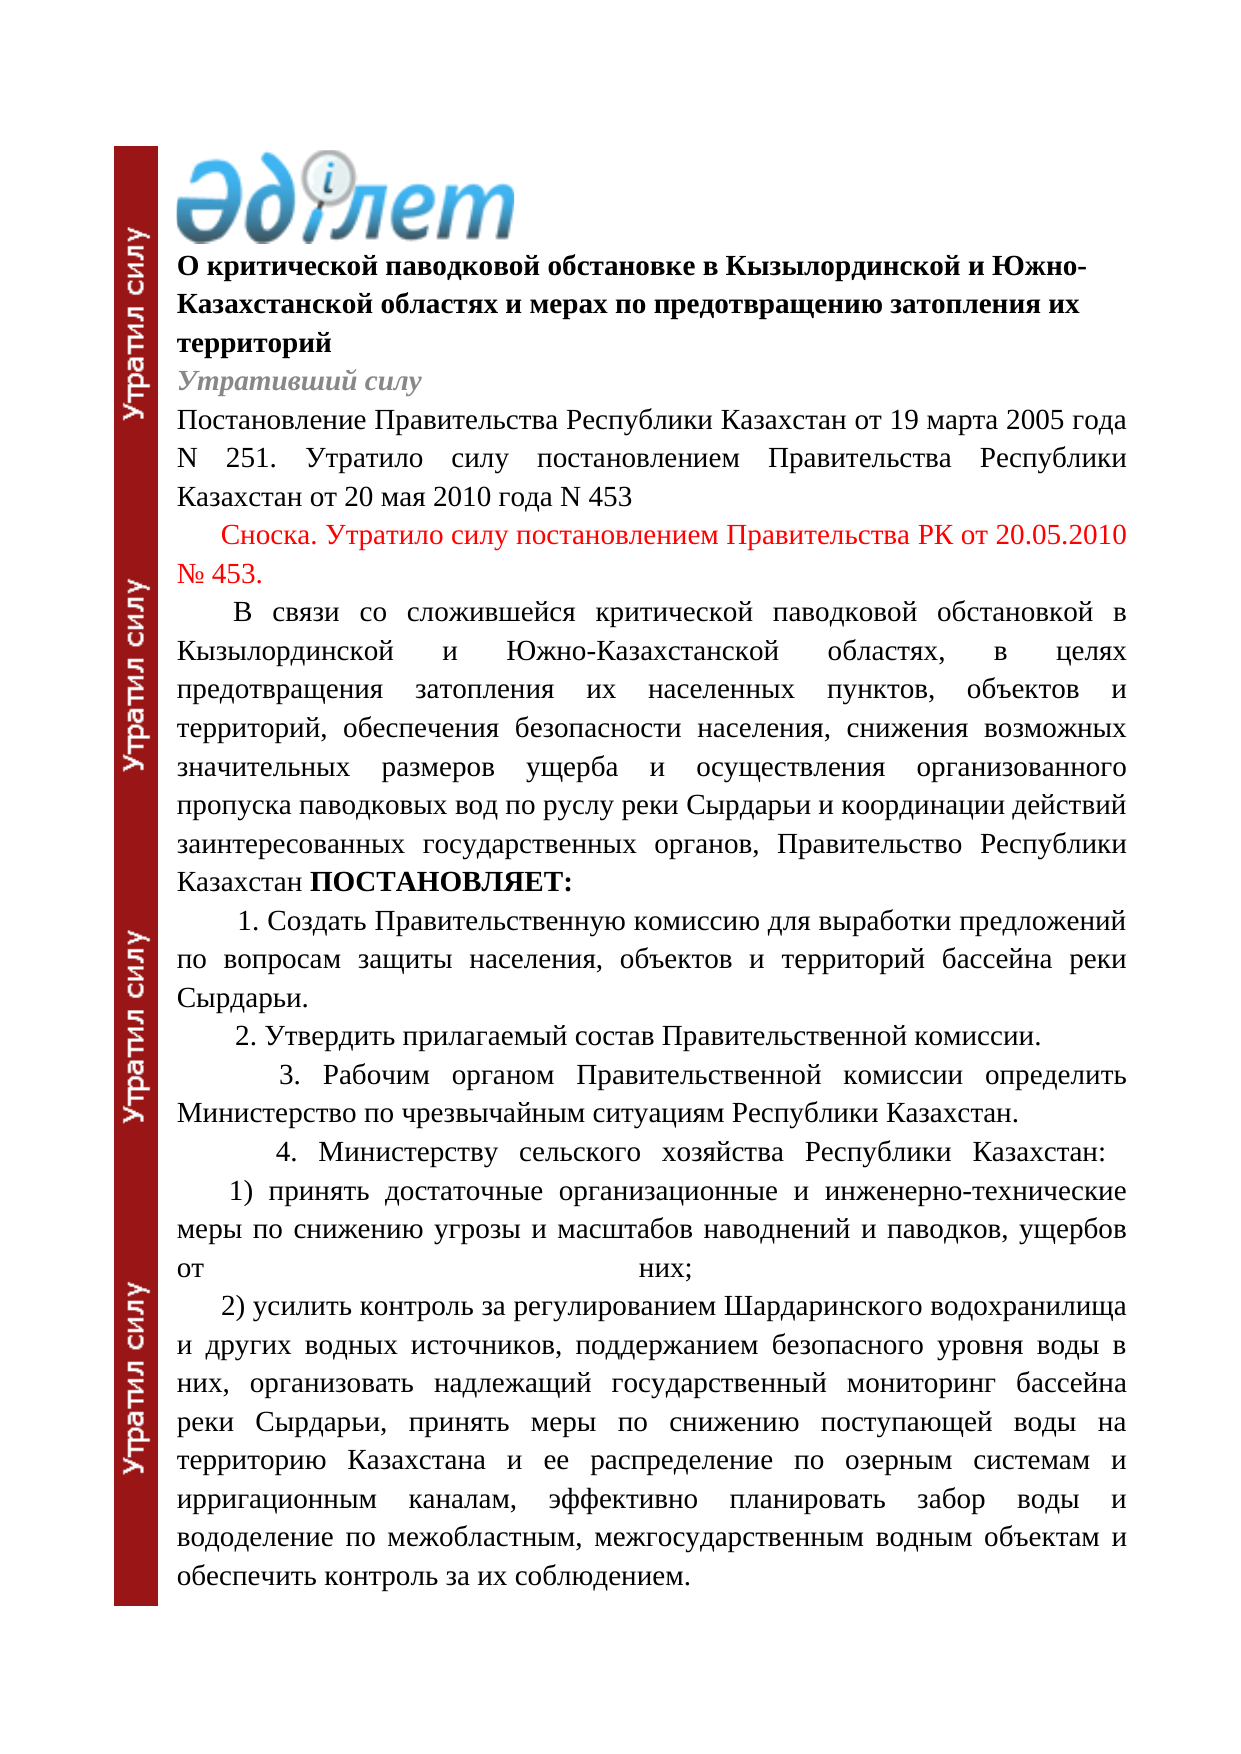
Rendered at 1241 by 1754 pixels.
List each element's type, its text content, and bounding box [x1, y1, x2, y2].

picture [114, 1013, 158, 1018]
picture [114, 146, 158, 248]
text Утративший силу [112, 363, 1128, 397]
text В связи со сложившейся критической паводковой обстановкой в Кызылординской и Южно-Казахстанской областях, в целях предотвращения затопления их населенных пунктов, объектов и территорий, обеспечения безопасности населения, снижения возможных значительных размеров ущерба и осуществления организованного пропуска паводковых вод по руслу реки Сырдарьи и координации действий заинтересованных государственных органов, Правительство Республики Казахстан ПОСТАНОВЛЯЕТ: [112, 594, 1128, 898]
picture [114, 512, 158, 517]
picture [114, 358, 158, 363]
text Сноска. Утратило силу постановлением Правительства РК от 20.05.2010 № 453. [112, 517, 1128, 589]
picture [114, 397, 158, 402]
text 2. Утвердить прилагаемый состав Правительственной комиссии. [112, 1018, 1128, 1052]
picture [176, 150, 515, 244]
text 3. Рабочим органом Правительственной комиссии определить Министерство по чрезвычайным ситуациям Республики Казахстан. [112, 1057, 1128, 1129]
text Постановление Правительства Республики Казахстан от 19 марта 2005 года N 251. Утратило силу постановлением Правительства Республики Казахстан от 20 мая 2010 года N 453 [112, 402, 1128, 512]
picture [114, 898, 158, 903]
picture [114, 1052, 158, 1057]
picture [114, 1129, 158, 1134]
text 4. Министерству сельского хозяйства Республики Казахстан: 1) принять достаточные организационные и инженерно-технические меры по снижению угрозы и масштабов наводнений и паводков, ущербов от них; 2) усилить контроль за регулированием Шардаринского водохранилища и других водных источников, поддержанием безопасного уровня воды в них, организовать надлежащий государственный мониторинг бассейна реки Сырдарьи, принять меры по снижению поступающей воды на территорию Казахстана и ее распределение по озерным системам и ирригационным каналам, эффективно планировать забор воды и вододеление по межобластным, межгосударственным водным объектам и обеспечить контроль за их соблюдением. [112, 1134, 1128, 1592]
picture [114, 589, 158, 594]
picture [114, 1592, 158, 1606]
text 1. Создать Правительственную комиссию для выработки предложений по вопросам защиты населения, объектов и территорий бассейна реки Сырдарьи. [112, 903, 1128, 1013]
text О критической паводковой обстановке в Кызылординской и Южно-Казахстанской областях и мерах по предотвращению затопления их территорий [112, 248, 1128, 358]
